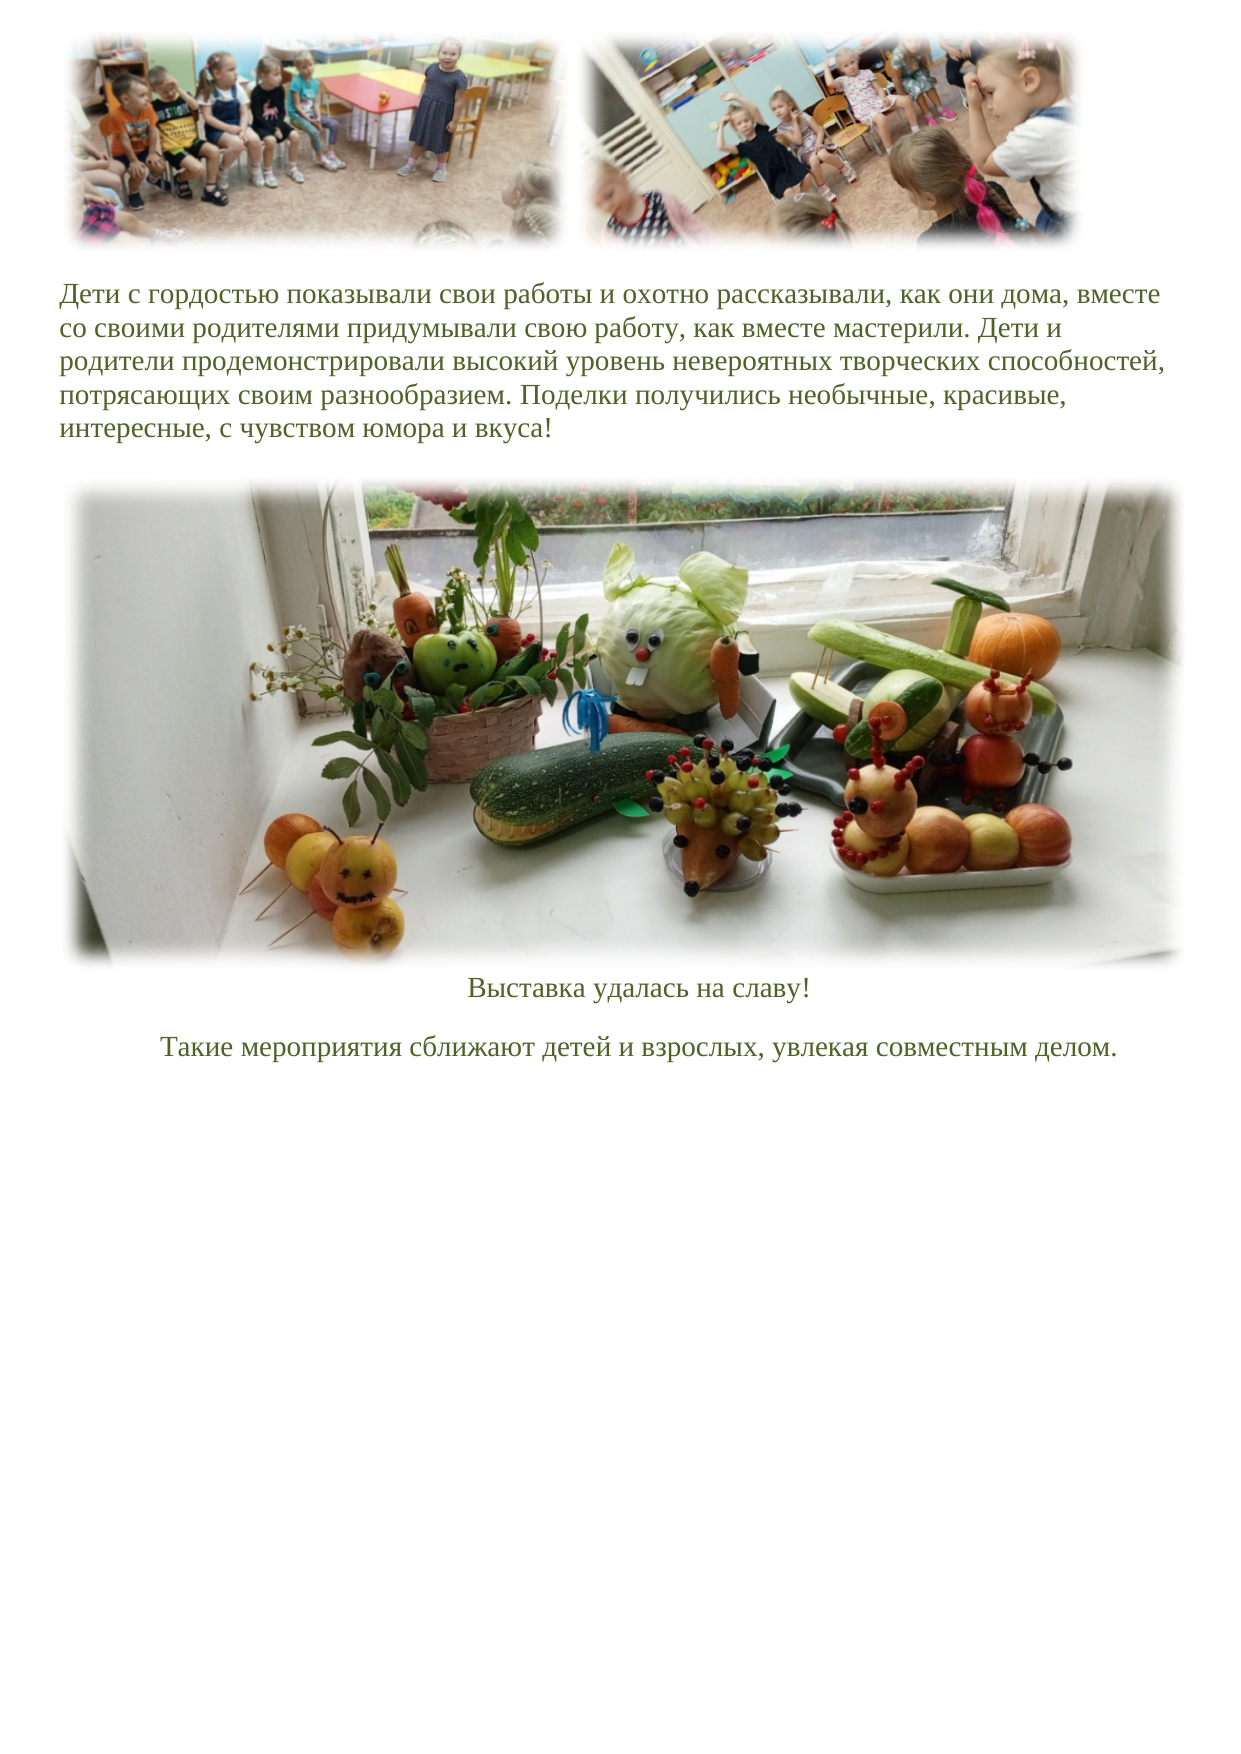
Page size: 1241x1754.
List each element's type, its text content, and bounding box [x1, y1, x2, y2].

picture [605, 58, 1055, 223]
picture [91, 59, 541, 223]
picture [89, 505, 1159, 942]
text Дети с гордостью показывали свои работы и охотно рассказывали, как они дома, вместе со своими родителями придумывали свою работу, как вместе мастерили. Дети и родители продемонстрировали высокий уровень невероятных творческих способностей, потрясающих своим разнообразием. Поделки получились необычные, красивые, интересные, с чувством юмора и вкуса! [59, 276, 1181, 444]
text Выставка удалась на славу! [59, 970, 1181, 1003]
text Такие мероприятия сближают детей и взрослых, увлекая совместным делом. [59, 1029, 1181, 1063]
